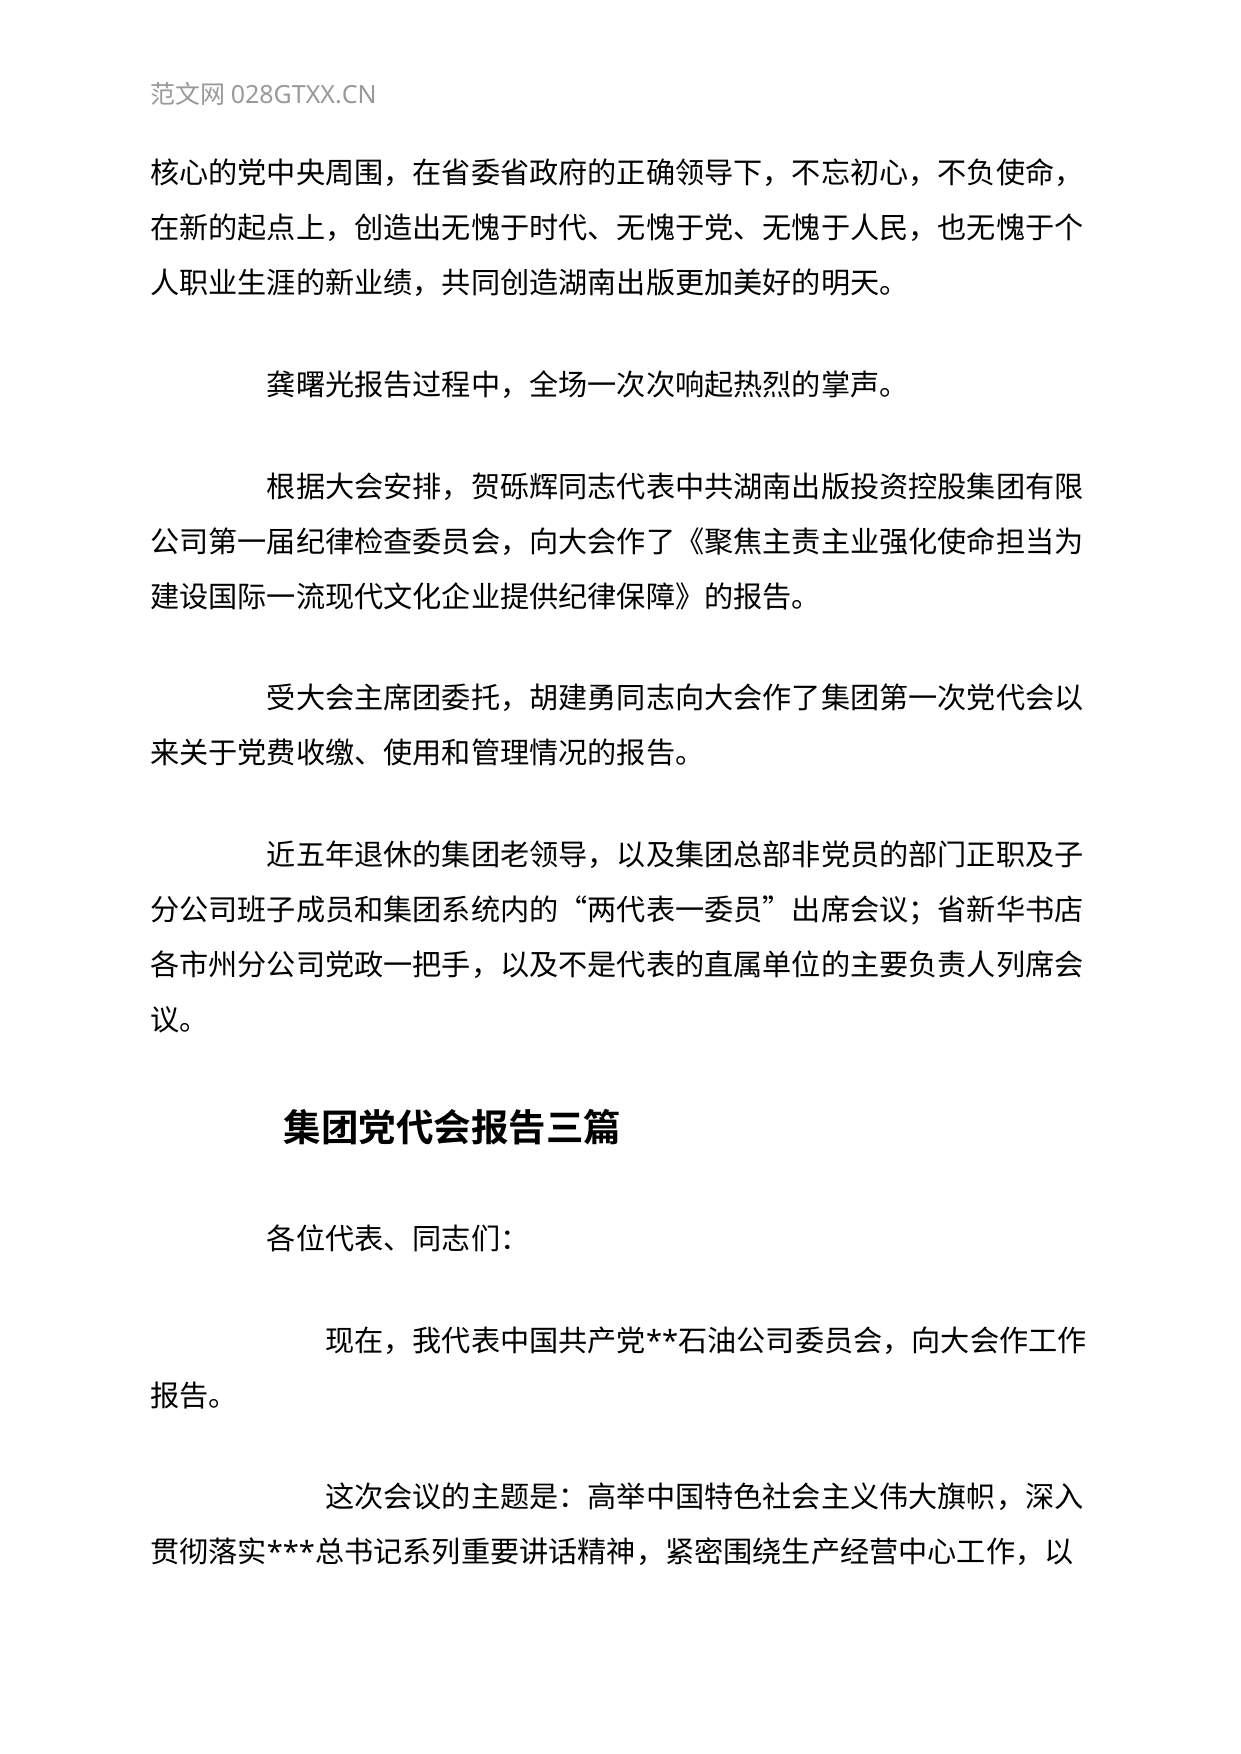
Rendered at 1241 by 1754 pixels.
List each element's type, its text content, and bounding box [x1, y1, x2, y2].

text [150, 150, 1090, 302]
text 受大会主席团委托，胡建勇同志向大会作了集团第一次党代会以来关于党费收缴、使用和管理情况的报告。 [150, 675, 1090, 772]
text 集团党代会报告三篇 [150, 1098, 1090, 1152]
text 现在，我代表中国共产党**石油公司委员会，向大会作工作报告。 [150, 1317, 1090, 1414]
text 根据大会安排，贺砾辉同志代表中共湖南出版投资控股集团有限公司第一届纪律检查委员会，向大会作了《聚焦主责主业强化使命担当为建设国际一流现代文化企业提供纪律保障》的报告。 [150, 463, 1090, 615]
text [150, 1474, 1090, 1571]
text 各位代表、同志们： [150, 1215, 1090, 1258]
text 近五年退休的集团老领导，以及集团总部非党员的部门正职及子分公司班子成员和集团系统内的“两代表一委员”出席会议；省新华书店各市州分公司党政一把手，以及不是代表的直属单位的主要负责人列席会议。 [150, 832, 1090, 1038]
text 龚曙光报告过程中，全场一次次响起热烈的掌声。 [150, 362, 1090, 404]
